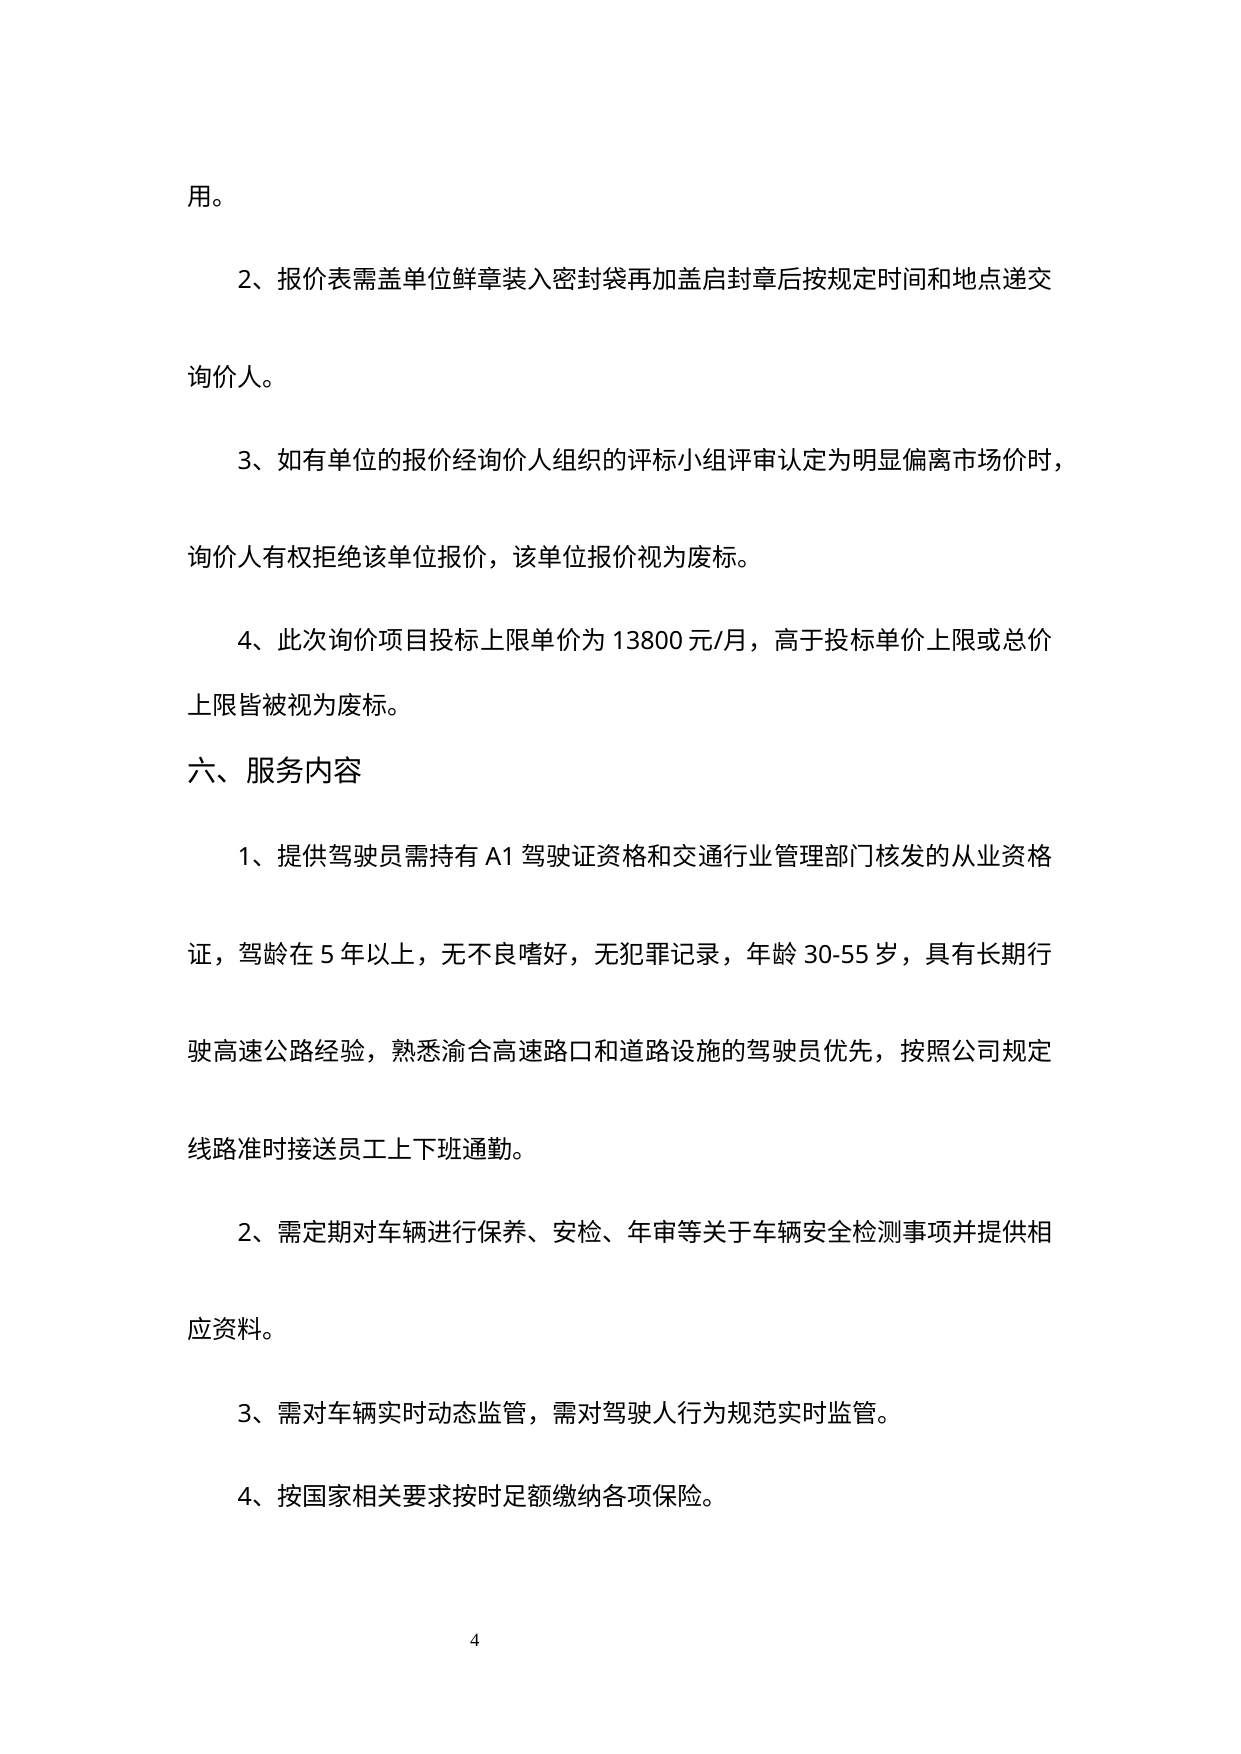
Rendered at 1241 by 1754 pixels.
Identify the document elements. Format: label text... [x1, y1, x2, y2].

text 1、提供驾驶员需持有A1驾驶证资格和交通行业管理部门核发的从业资格证，驾龄在5年以上，无不良嗜好，无犯罪记录，年龄30-55岁，具有长期行驶高速公路经验，熟悉渝合高速路口和道路设施的驾驶员优先，按照公司规定线路准时接送员工上下班通勤。 [187, 822, 1053, 1180]
text 3、需对车辆实时动态监管，需对驾驶人行为规范实时监管。 [187, 1379, 1053, 1444]
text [187, 162, 1053, 227]
text 2、需定期对车辆进行保养、安检、年审等关于车辆安全检测事项并提供相应资料。 [187, 1198, 1053, 1361]
text 4、此次询价项目投标上限单价为13800元/月，高于投标单价上限或总价上限皆被视为废标。 [187, 606, 1053, 736]
text 4、按国家相关要求按时足额缴纳各项保险。 [187, 1462, 1053, 1527]
text 2、报价表需盖单位鲜章装入密封袋再加盖启封章后按规定时间和地点递交询价人。 [187, 245, 1053, 408]
list 六、服务内容 [187, 736, 1053, 801]
text 3、如有单位的报价经询价人组织的评标小组评审认定为明显偏离市场价时，询价人有权拒绝该单位报价，该单位报价视为废标。 [187, 426, 1053, 588]
